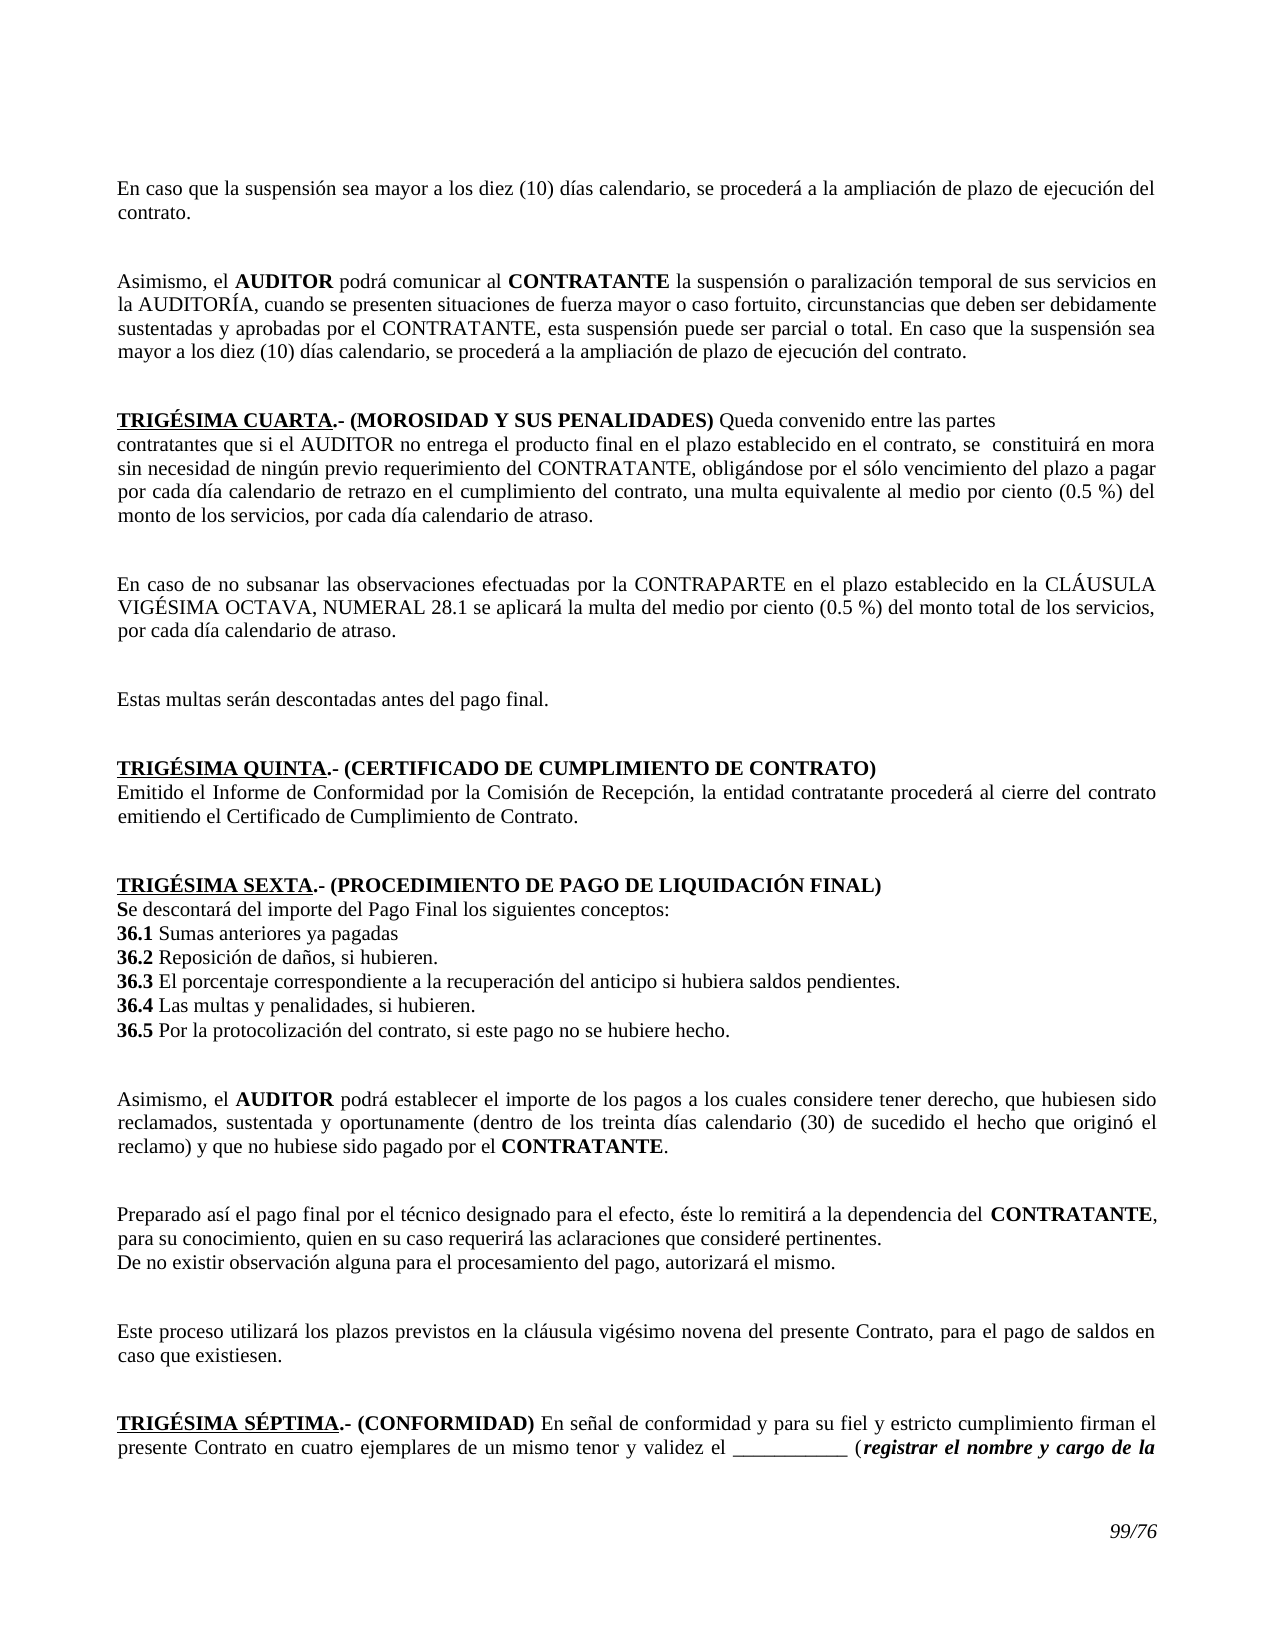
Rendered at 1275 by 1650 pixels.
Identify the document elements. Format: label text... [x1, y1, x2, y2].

text 36.4 Las multas y penalidades, si hubieren. [117, 994, 1158, 1018]
text TRIGÉSIMA SEXTA.- (PROCEDIMIENTO DE PAGO DE LIQUIDACIÓN FINAL) [117, 873, 1158, 897]
text Estas multas serán descontadas antes del pago final. [117, 688, 1158, 711]
text 36.1 Sumas anteriores ya pagadas [117, 922, 1158, 945]
text Preparado así el pago final por el técnico designado para el efecto, éste lo remitirá a la dependencia del CONTRATANTE, para su conocimiento, quien en su caso requerirá las aclaraciones que consideré pertinentes. [117, 1203, 1158, 1250]
text contratantes que si el AUDITOR no entrega el producto final en el plazo establecido en el contrato, se constituirá en mora sin necesidad de ningún previo requerimiento del CONTRATANTE, obligándose por el sólo vencimiento del plazo a pagar por cada día calendario de retrazo en el cumplimiento del contrato, una multa equivalente al medio por ciento (0.5 %) del monto de los servicios, por cada día calendario de atraso. [117, 433, 1158, 527]
text En caso de no subsanar las observaciones efectuadas por la CONTRAPARTE en el plazo establecido en la CLÁUSULA VIGÉSIMA OCTAVA, NUMERAL 28.1 se aplicará la multa del medio por ciento (0.5 %) del monto total de los servicios, por cada día calendario de atraso. [117, 572, 1158, 642]
text 36.3 El porcentaje correspondiente a la recuperación del anticipo si hubiera saldos pendientes. [117, 970, 1158, 993]
text 36.2 Reposición de daños, si hubieren. [117, 946, 1158, 969]
text En caso que la suspensión sea mayor a los diez (10) días calendario, se procederá a la ampliación de plazo de ejecución del contrato. [117, 177, 1158, 224]
text Se descontará del importe del Pago Final los siguientes conceptos: [117, 898, 1158, 921]
text 36.5 Por la protocolización del contrato, si este pago no se hubiere hecho. [117, 1018, 1158, 1042]
text Este proceso utilizará los plazos previstos en la cláusula vigésimo novena del presente Contrato, para el pago de saldos en caso que existiesen. [117, 1320, 1158, 1367]
text TRIGÉSIMA QUINTA.- (CERTIFICADO DE CUMPLIMIENTO DE CONTRATO) [117, 757, 1158, 780]
text Emitido el Informe de Conformidad por la Comisión de Recepción, la entidad contratante procederá al cierre del contrato emitiendo el Certificado de Cumplimiento de Contrato. [117, 781, 1158, 828]
text De no existir observación alguna para el procesamiento del pago, autorizará el mismo. [117, 1251, 1158, 1274]
text TRIGÉSIMA CUARTA.- (MOROSIDAD Y SUS PENALIDADES) Queda convenido entre las partes [117, 409, 1158, 432]
text Asimismo, el AUDITOR podrá establecer el importe de los pagos a los cuales considere tener derecho, que hubiesen sido reclamados, sustentada y oportunamente (dentro de los treinta días calendario (30) de sucedido el hecho que originó el reclamo) y que no hubiese sido pagado por el CONTRATANTE. [117, 1087, 1158, 1158]
text Asimismo, el AUDITOR podrá comunicar al CONTRATANTE la suspensión o paralización temporal de sus servicios en la AUDITORÍA, cuando se presenten situaciones de fuerza mayor o caso fortuito, circunstancias que deben ser debidamente sustentadas y aprobadas por el CONTRATANTE, esta suspensión puede ser parcial o total. En caso que la suspensión sea mayor a los diez (10) días calendario, se procederá a la ampliación de plazo de ejecución del contrato. [117, 269, 1158, 363]
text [117, 1412, 1158, 1459]
